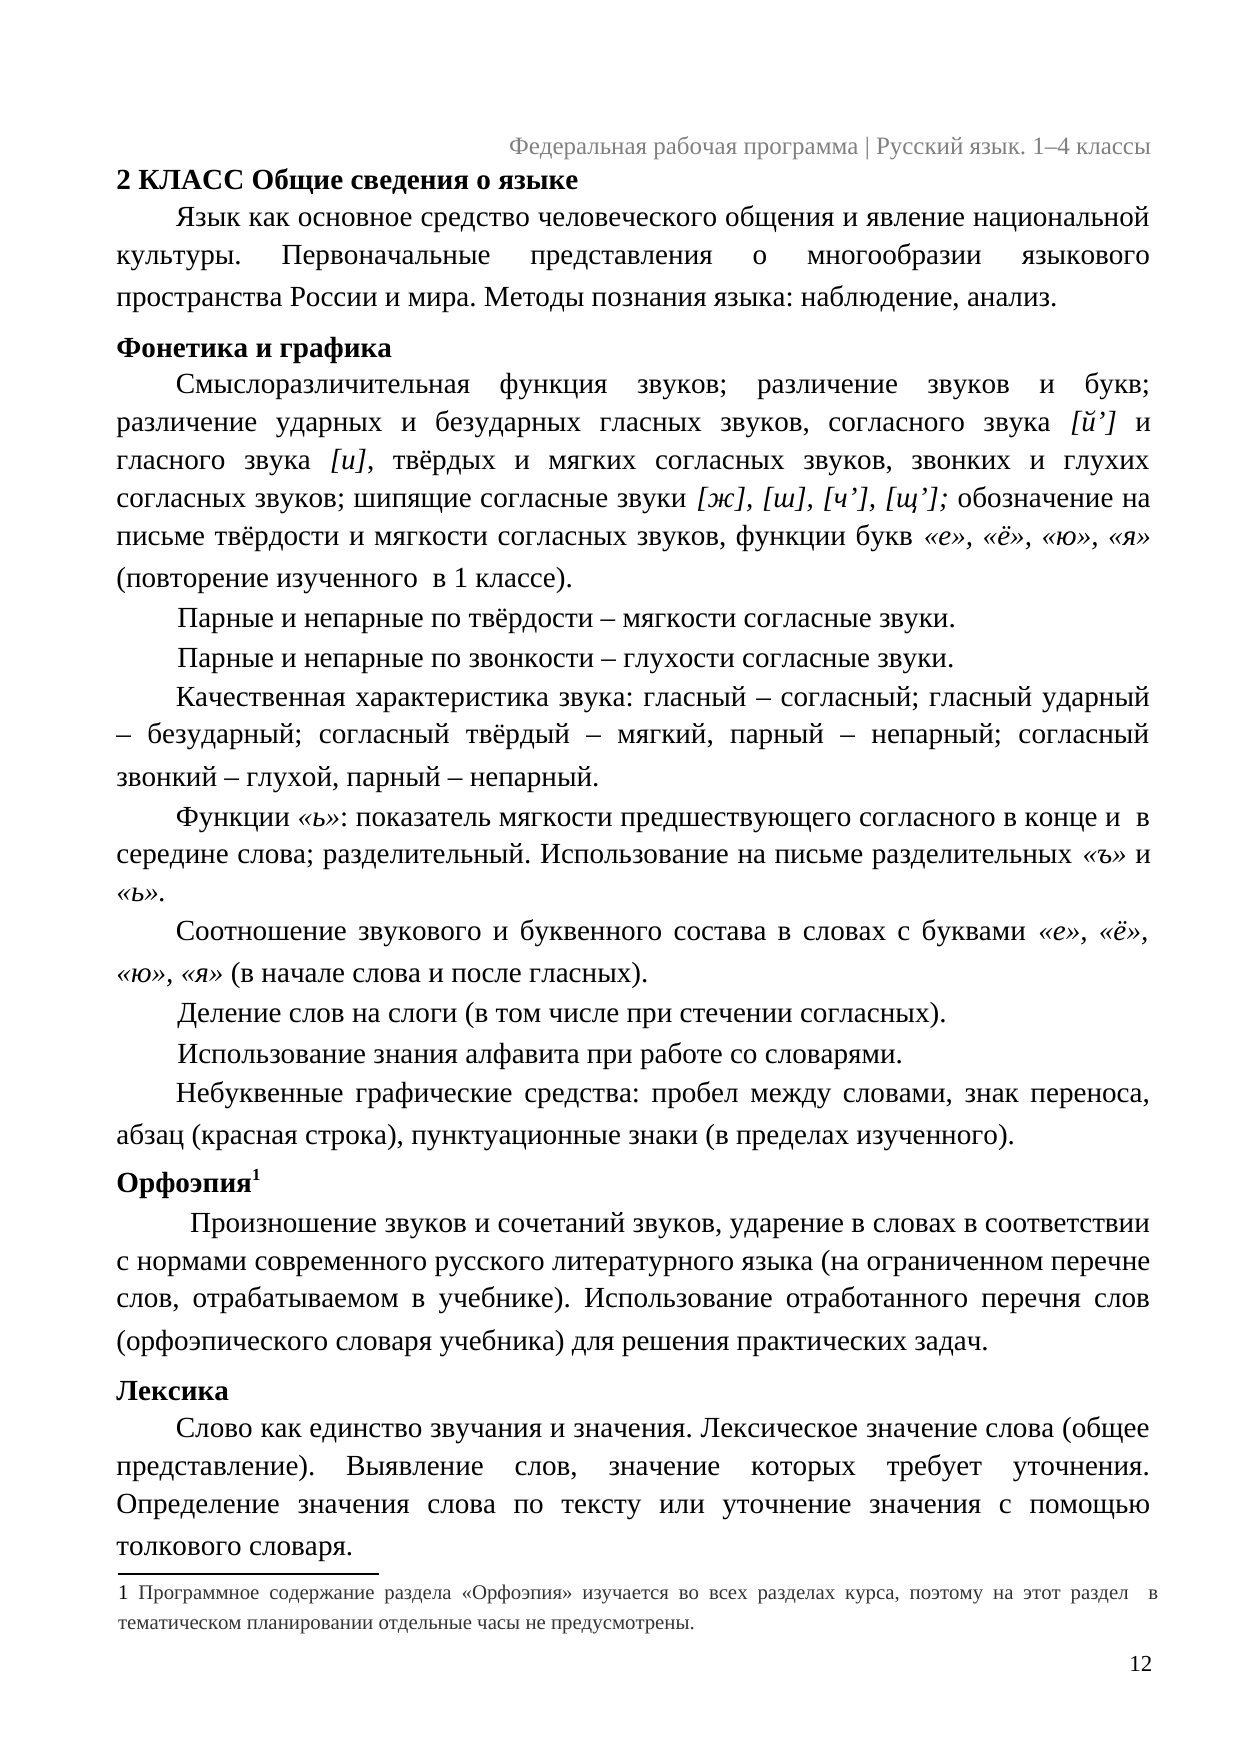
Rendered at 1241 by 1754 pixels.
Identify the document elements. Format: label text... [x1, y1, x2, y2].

subtitle Орфоэпия [116, 1165, 1152, 1199]
text Функции «ь»: показатель мягкости предшествующего согласного в конце и в середине слова; разделительный. Использование на письме разделительных «ъ» и «ь». [116, 799, 1151, 908]
text Парные и непарные по твёрдости – мягкости согласные звуки. [177, 600, 1151, 633]
text Смыслоразличительная функция звуков; различение звуков и букв; различение ударных и безударных гласных звуков, согласного звука [й’] и гласного звука [и], твёрдых и мягких согласных звуков, звонких и глухих согласных звуков; шипящие согласные звуки [ж], [ш], [ч’], [щ’]; обозначение на письме твёрдости и мягкости согласных звуков, функции букв «е», «ё», «ю», «я» (повторение изученного в 1 классе). [116, 366, 1151, 594]
text Парные и непарные по звонкости – глухости согласные звуки. [177, 641, 1151, 674]
text Качественная характеристика звука: гласный – согласный; гласный ударный – безударный; согласный твёрдый – мягкий, парный – непарный; согласный звонкий – глухой, парный – непарный. [116, 679, 1151, 793]
text Использование знания алфавита при работе со словарями. [177, 1037, 1151, 1070]
subtitle Лексика [116, 1373, 1152, 1407]
subtitle 2 КЛАСС Общие сведения о языке [116, 162, 1152, 196]
text Произношение звуков и сочетаний звуков, ударение в словах в соответствии с нормами современного русского литературного языка (на ограниченном перечне слов, отрабатываемом в учебнике). Использование отработанного перечня слов (орфоэпического словаря учебника) для решения практических задач. [116, 1205, 1151, 1357]
text Язык как основное средство человеческого общения и явление национальной культуры. Первоначальные представления о многообразии языкового пространства России и мира. Методы познания языка: наблюдение, анализ. [116, 199, 1151, 314]
text Небуквенные графические средства: пробел между словами, знак переноса, абзац (красная строка), пунктуационные знаки (в пределах изученного). [116, 1075, 1151, 1152]
text Соотношение звукового и буквенного состава в словах с буквами «е», «ё», «ю», «я» (в начале слова и после гласных). [116, 913, 1151, 989]
text Слово как единство звучания и значения. Лексическое значение слова (общее представление). Выявление слов, значение которых требует уточнения. Определение значения слова по тексту или уточнение значения с помощью толкового словаря. [116, 1410, 1151, 1562]
text Деление слов на слоги (в том числе при стечении согласных). [177, 995, 1151, 1028]
subtitle Фонетика и графика [116, 330, 1152, 363]
